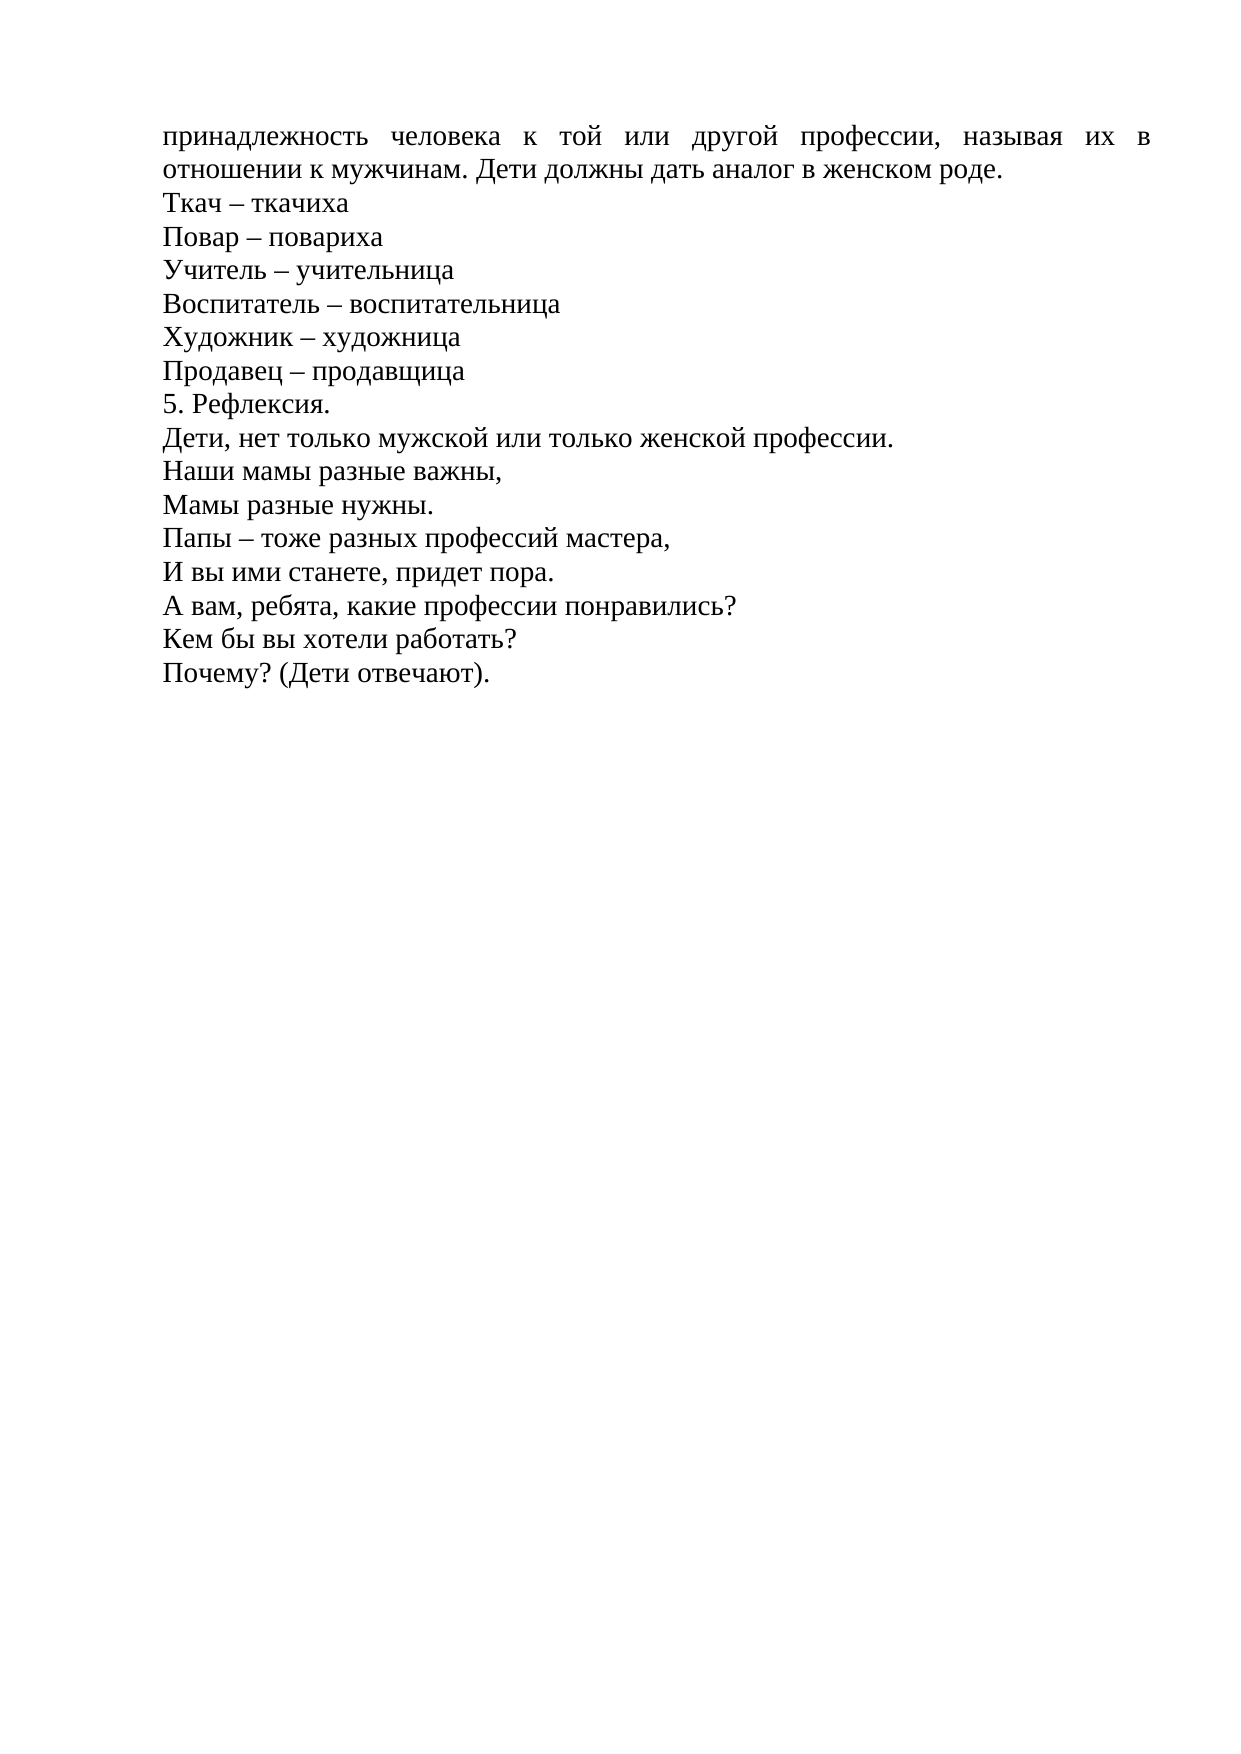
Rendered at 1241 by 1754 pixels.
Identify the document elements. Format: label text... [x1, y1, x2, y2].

text Наши мамы разные важны, [162, 453, 1152, 487]
text Мамы разные нужны. [162, 487, 1152, 521]
text Учитель – учительница [162, 252, 1152, 286]
text Ткач – ткачиха [162, 185, 1152, 219]
text Дети, нет только мужской или только женской профессии. [162, 420, 1152, 453]
text И вы ими станете, придет пора. [162, 554, 1152, 588]
text Папы – тоже разных профессий мастера, [162, 521, 1152, 554]
text Художник – художница [162, 319, 1152, 353]
text Продавец – продавщица [162, 353, 1152, 386]
text Воспитатель – воспитательница [162, 286, 1152, 319]
text Кем бы вы хотели работать? [162, 621, 1152, 655]
text Повар – повариха [162, 219, 1152, 252]
text Почему? (Дети отвечают). [162, 655, 1152, 688]
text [162, 118, 1152, 185]
text 5. Рефлексия. [162, 386, 1152, 420]
text А вам, ребята, какие профессии понравились? [162, 588, 1152, 621]
